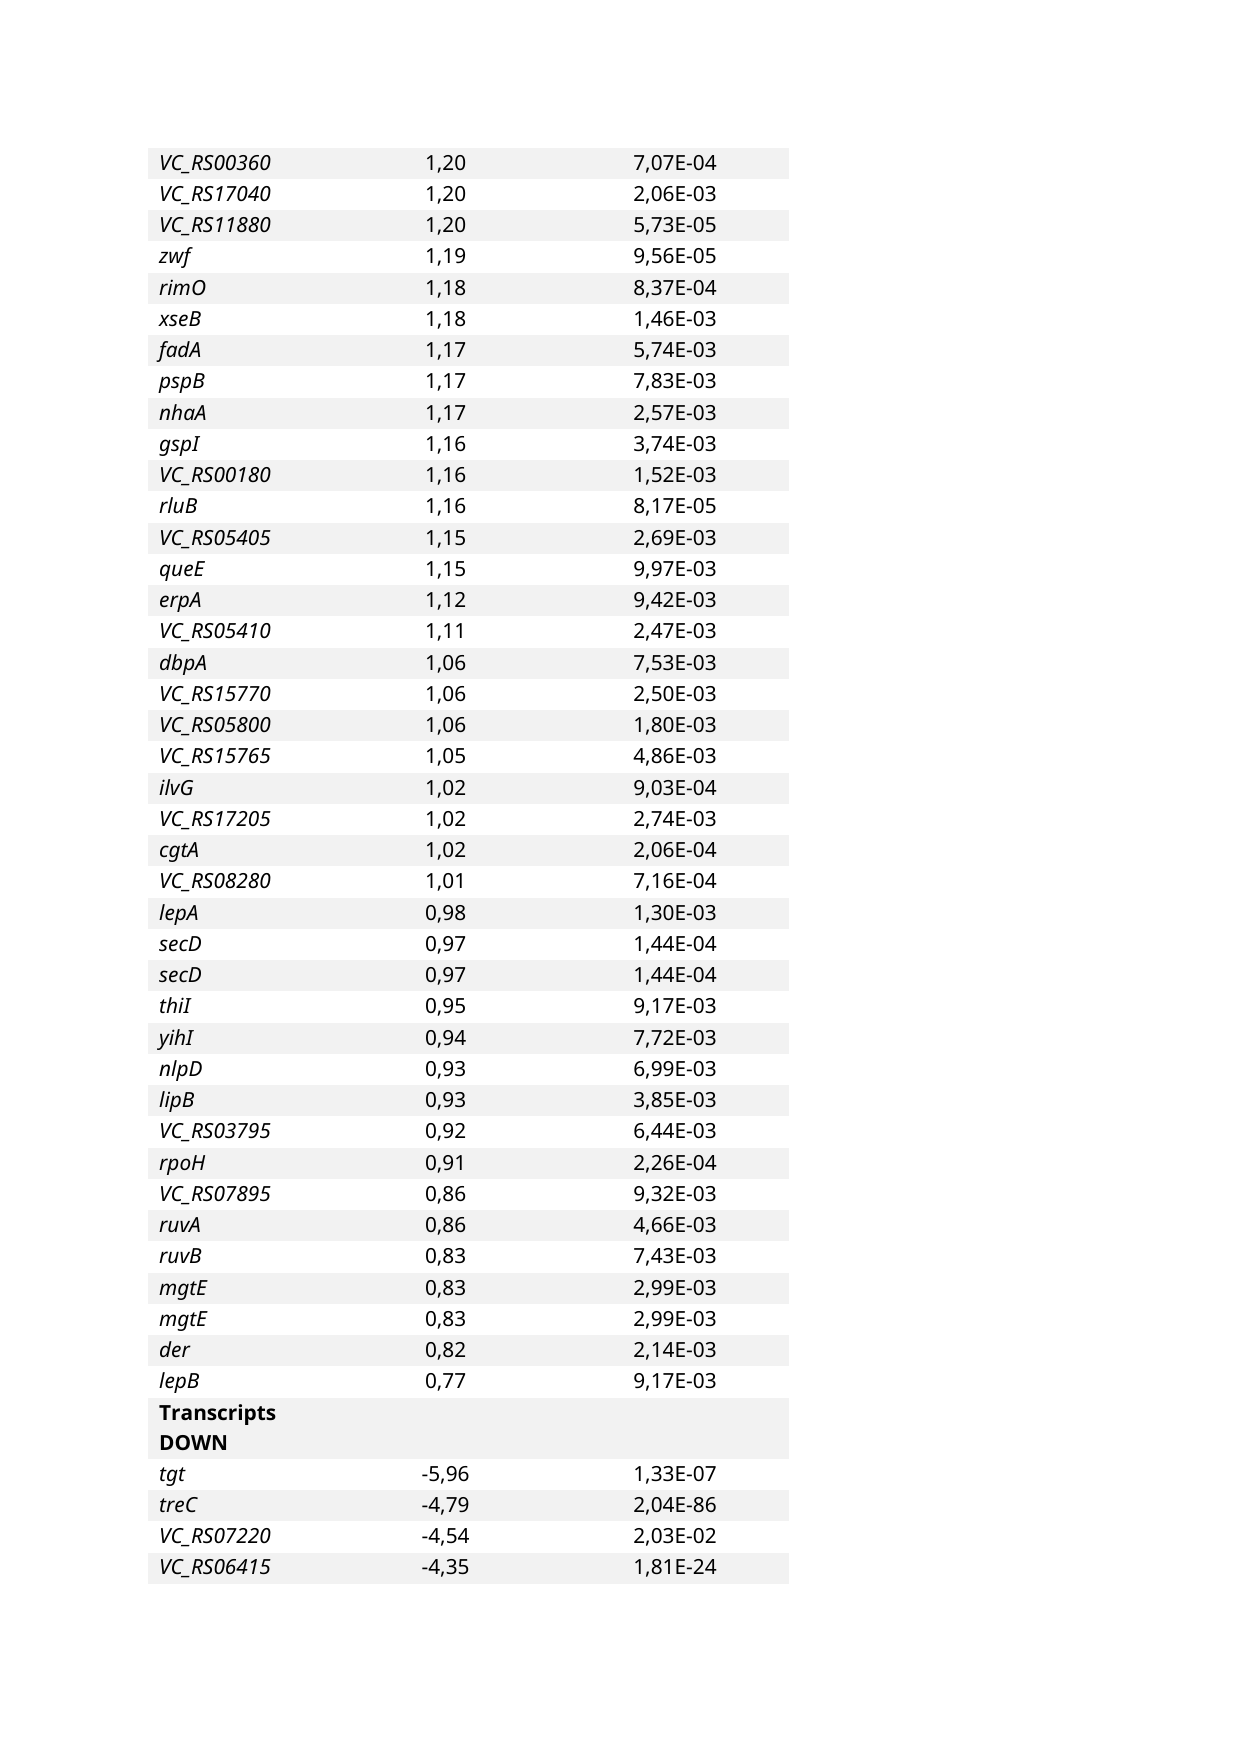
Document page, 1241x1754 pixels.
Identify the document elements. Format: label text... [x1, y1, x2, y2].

table_cell VC_RS08280 [148, 866, 331, 898]
table_cell 1,44E-04 [560, 960, 789, 991]
table_cell 7,43E-03 [560, 1241, 789, 1273]
table_cell ruvA [148, 1210, 331, 1241]
table_cell 1,20 [331, 148, 560, 179]
table_cell zwf [148, 241, 331, 273]
table_cell lipB [148, 1085, 331, 1116]
table_cell 2,99E-03 [560, 1273, 789, 1304]
table_cell rpoH [148, 1148, 331, 1179]
table_cell 1,80E-03 [560, 710, 789, 741]
table_cell mgtE [148, 1304, 331, 1335]
table_cell nhaA [148, 398, 331, 429]
table_cell 1,06 [331, 679, 560, 710]
table_cell 0,93 [331, 1054, 560, 1085]
table_cell 1,02 [331, 835, 560, 866]
table_cell 2,04E-86 [560, 1490, 789, 1521]
table_cell 7,72E-03 [560, 1023, 789, 1054]
table_cell 0,82 [331, 1335, 560, 1366]
table_cell rluB [148, 491, 331, 523]
table_cell 1,16 [331, 429, 560, 460]
table_cell secD [148, 929, 331, 960]
table_cell 2,57E-03 [560, 398, 789, 429]
table_cell VC_RS00360 [148, 148, 331, 179]
table_cell rimO [148, 273, 331, 304]
table_cell der [148, 1335, 331, 1366]
table_cell 5,74E-03 [560, 335, 789, 366]
table_cell queE [148, 554, 331, 585]
table_cell VC_RS17205 [148, 804, 331, 835]
table_cell 0,97 [331, 929, 560, 960]
table_cell 3,74E-03 [560, 429, 789, 460]
table_cell 1,17 [331, 335, 560, 366]
table_cell 9,17E-03 [560, 1366, 789, 1398]
table_cell lepB [148, 1366, 331, 1398]
table_cell 7,83E-03 [560, 366, 789, 398]
table_cell 1,46E-03 [560, 304, 789, 335]
table_cell 0,98 [331, 898, 560, 929]
table_cell [331, 1398, 560, 1459]
table_cell -4,79 [331, 1490, 560, 1521]
table_cell fadA [148, 335, 331, 366]
table_cell 6,44E-03 [560, 1116, 789, 1148]
table_cell 1,20 [331, 210, 560, 241]
table_cell 2,99E-03 [560, 1304, 789, 1335]
table_cell 1,30E-03 [560, 898, 789, 929]
table_cell 1,02 [331, 804, 560, 835]
table_cell 0,86 [331, 1179, 560, 1210]
table_cell VC_RS11880 [148, 210, 331, 241]
table_cell 1,18 [331, 304, 560, 335]
table_cell erpA [148, 585, 331, 616]
table_cell cgtA [148, 835, 331, 866]
table_cell 1,16 [331, 460, 560, 491]
table_cell 2,14E-03 [560, 1335, 789, 1366]
table_cell 1,18 [331, 273, 560, 304]
table_cell treC [148, 1490, 331, 1521]
table_cell -4,54 [331, 1521, 560, 1552]
table_cell 0,94 [331, 1023, 560, 1054]
table_cell VC_RS06415 [148, 1553, 331, 1584]
table_cell 8,17E-05 [560, 491, 789, 523]
table_cell VC_RS15770 [148, 679, 331, 710]
table_cell 9,42E-03 [560, 585, 789, 616]
table_cell 0,83 [331, 1273, 560, 1304]
table_cell 1,06 [331, 648, 560, 679]
table_cell tgt [148, 1459, 331, 1490]
table_cell 1,17 [331, 366, 560, 398]
table_cell 7,07E-04 [560, 148, 789, 179]
table_cell VC_RS05405 [148, 523, 331, 554]
table_cell 0,86 [331, 1210, 560, 1241]
table_cell 0,91 [331, 1148, 560, 1179]
table_cell 0,83 [331, 1241, 560, 1273]
table_cell 6,99E-03 [560, 1054, 789, 1085]
table_cell 1,15 [331, 554, 560, 585]
table_cell -5,96 [331, 1459, 560, 1490]
table_cell 2,06E-04 [560, 835, 789, 866]
table_cell [560, 1398, 789, 1459]
table_cell 2,50E-03 [560, 679, 789, 710]
table_cell 0,95 [331, 991, 560, 1023]
table_cell 9,32E-03 [560, 1179, 789, 1210]
table_cell VC_RS17040 [148, 179, 331, 210]
table_cell VC_RS05800 [148, 710, 331, 741]
table_cell 2,47E-03 [560, 616, 789, 648]
table_cell 0,93 [331, 1085, 560, 1116]
table_cell 9,56E-05 [560, 241, 789, 273]
table_cell dbpA [148, 648, 331, 679]
table_cell 4,86E-03 [560, 741, 789, 773]
table_cell 1,12 [331, 585, 560, 616]
table_cell 9,97E-03 [560, 554, 789, 585]
table_cell 2,74E-03 [560, 804, 789, 835]
table_cell 2,26E-04 [560, 1148, 789, 1179]
table_cell 3,85E-03 [560, 1085, 789, 1116]
table_cell thiI [148, 991, 331, 1023]
table_cell 0,92 [331, 1116, 560, 1148]
table_cell 1,17 [331, 398, 560, 429]
table_cell 0,77 [331, 1366, 560, 1398]
table_cell ruvB [148, 1241, 331, 1273]
table_cell 1,20 [331, 179, 560, 210]
table_cell 1,11 [331, 616, 560, 648]
table_cell 0,83 [331, 1304, 560, 1335]
table_cell 1,05 [331, 741, 560, 773]
table_cell -4,35 [331, 1553, 560, 1584]
table_cell 1,16 [331, 491, 560, 523]
table_cell VC_RS07220 [148, 1521, 331, 1552]
table_cell nlpD [148, 1054, 331, 1085]
table_cell 4,66E-03 [560, 1210, 789, 1241]
table_cell 1,44E-04 [560, 929, 789, 960]
table_cell 1,81E-24 [560, 1553, 789, 1584]
table_cell mgtE [148, 1273, 331, 1304]
table_cell VC_RS07895 [148, 1179, 331, 1210]
table_cell xseB [148, 304, 331, 335]
table_cell 0,97 [331, 960, 560, 991]
table_cell 8,37E-04 [560, 273, 789, 304]
table_cell VC_RS00180 [148, 460, 331, 491]
table_cell VC_RS05410 [148, 616, 331, 648]
table_cell 1,02 [331, 773, 560, 804]
table_cell secD [148, 960, 331, 991]
table_cell 1,33E-07 [560, 1459, 789, 1490]
table_cell 5,73E-05 [560, 210, 789, 241]
table_cell VC_RS15765 [148, 741, 331, 773]
table_cell Transcripts DOWN [148, 1398, 331, 1459]
table_cell gspI [148, 429, 331, 460]
table_cell yihI [148, 1023, 331, 1054]
table_cell 1,06 [331, 710, 560, 741]
table_cell 7,53E-03 [560, 648, 789, 679]
table_cell 2,69E-03 [560, 523, 789, 554]
table_cell VC_RS03795 [148, 1116, 331, 1148]
table_cell ilvG [148, 773, 331, 804]
table_cell 1,52E-03 [560, 460, 789, 491]
table_cell 1,15 [331, 523, 560, 554]
table_cell 9,17E-03 [560, 991, 789, 1023]
table_cell 1,01 [331, 866, 560, 898]
table_cell 2,03E-02 [560, 1521, 789, 1552]
table_cell 9,03E-04 [560, 773, 789, 804]
table_cell lepA [148, 898, 331, 929]
table_cell 2,06E-03 [560, 179, 789, 210]
table_cell pspB [148, 366, 331, 398]
table_cell 7,16E-04 [560, 866, 789, 898]
table_cell 1,19 [331, 241, 560, 273]
